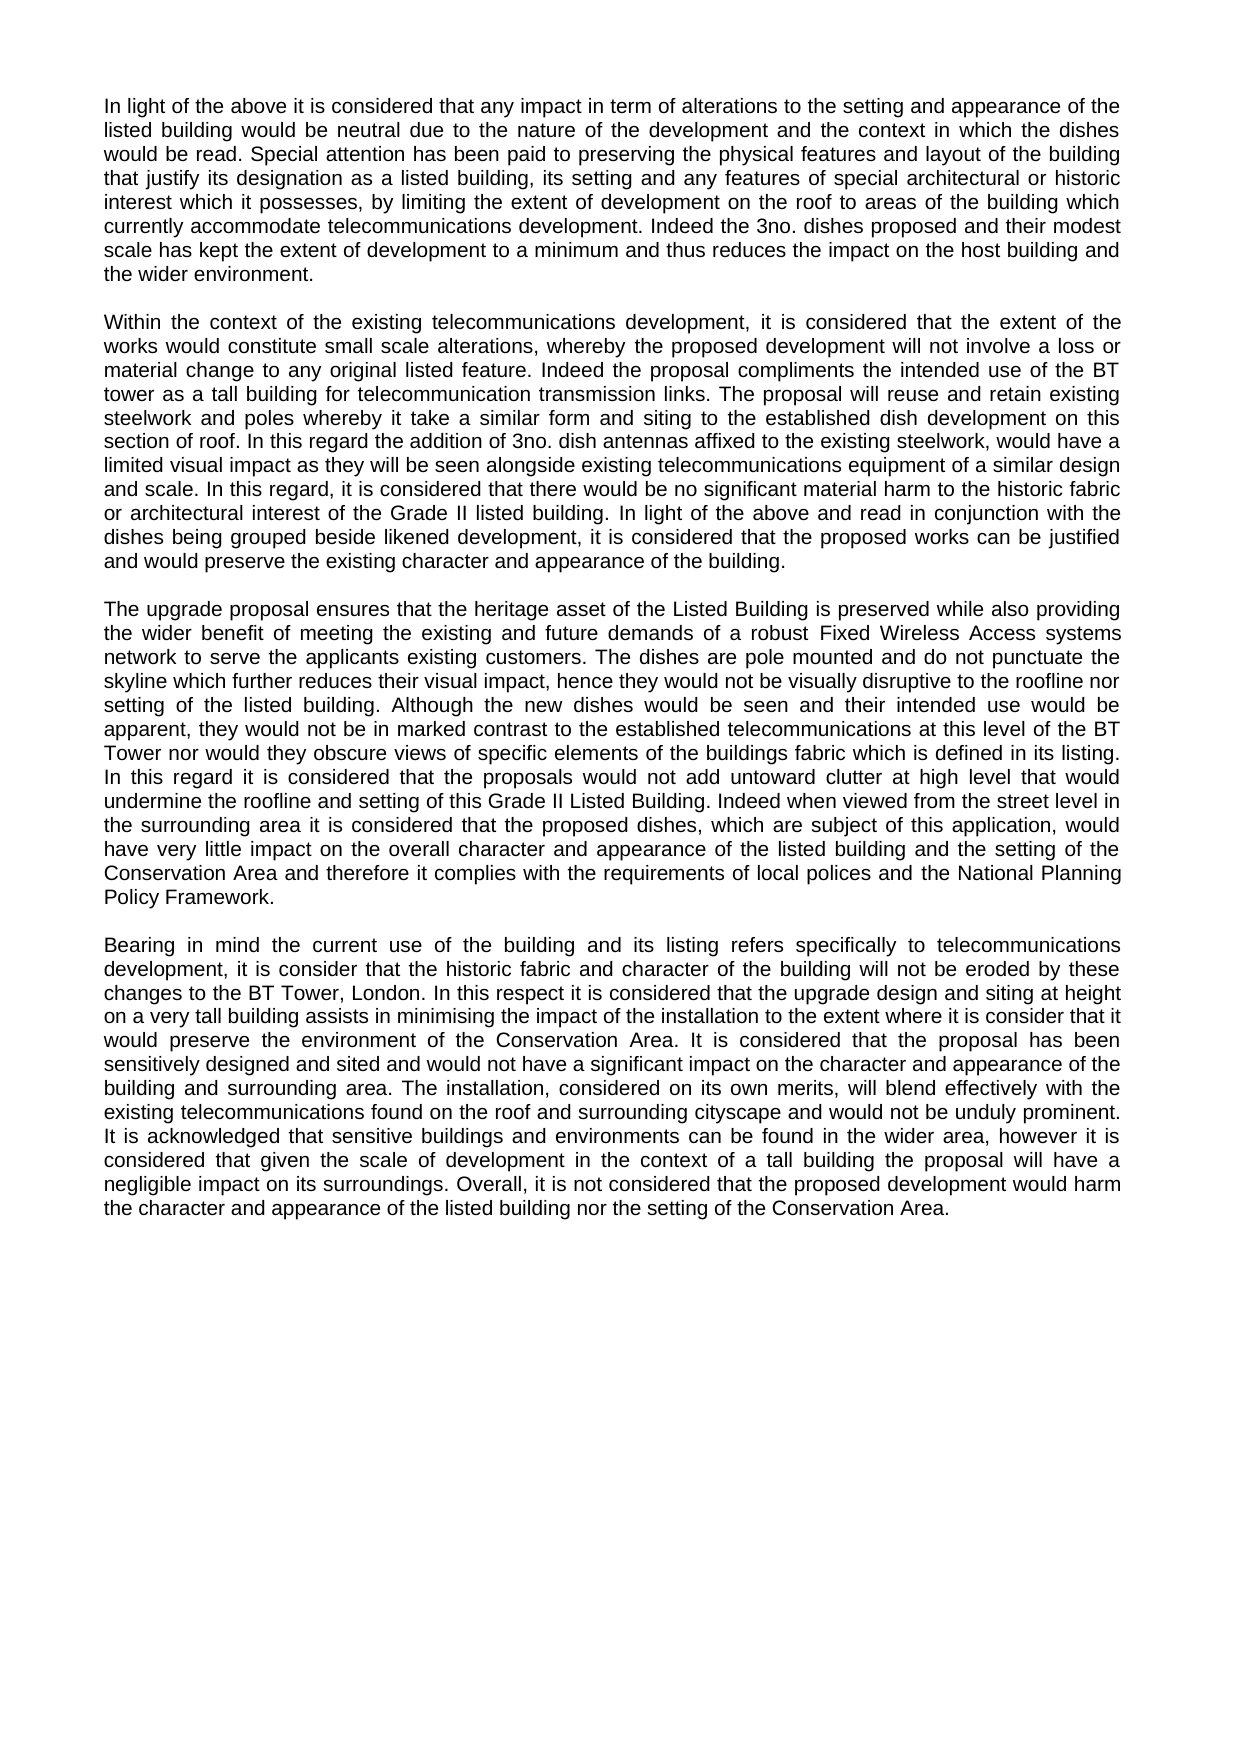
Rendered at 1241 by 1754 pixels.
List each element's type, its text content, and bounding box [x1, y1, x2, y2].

text The upgrade proposal ensures that the heritage asset of the Listed Building is preserved while also providing the wider benefit of meeting the existing and future demands of a robust Fixed Wireless Access systems network to serve the applicants existing customers. The dishes are pole mounted and do not punctuate the skyline which further reduces their visual impact, hence they would not be visually disruptive to the roofline nor setting of the listed building. Although the new dishes would be seen and their intended use would be apparent, they would not be in marked contrast to the established telecommunications at this level of the BT Tower nor would they obscure views of specific elements of the buildings fabric which is defined in its listing. In this regard it is considered that the proposals would not add untoward clutter at high level that would undermine the roofline and setting of this Grade II Listed Building. Indeed when viewed from the street level in the surrounding area it is considered that the proposed dishes, which are subject of this application, would have very little impact on the overall character and appearance of the listed building and the setting of the Conservation Area and therefore it complies with the requirements of local polices and the National Planning Policy Framework. [103, 597, 1122, 908]
text In light of the above it is considered that any impact in term of alterations to the setting and appearance of the listed building would be neutral due to the nature of the development and the context in which the dishes would be read. Special attention has been paid to preserving the physical features and layout of the building that justify its designation as a listed building, its setting and any features of special architectural or historic interest which it possesses, by limiting the extent of development on the roof to areas of the building which currently accommodate telecommunications development. Indeed the 3no. dishes proposed and their modest scale has kept the extent of development to a minimum and thus reduces the impact on the host building and the wider environment. [103, 94, 1122, 286]
text Bearing in mind the current use of the building and its listing refers specifically to telecommunications development, it is consider that the historic fabric and character of the building will not be eroded by these changes to the BT Tower, London. In this respect it is considered that the upgrade design and siting at height on a very tall building assists in minimising the impact of the installation to the extent where it is consider that it would preserve the environment of the Conservation Area. It is considered that the proposal has been sensitively designed and sited and would not have a significant impact on the character and appearance of the building and surrounding area. The installation, considered on its own merits, will blend effectively with the existing telecommunications found on the roof and surrounding cityscape and would not be unduly prominent. It is acknowledged that sensitive buildings and environments can be found in the wider area, however it is considered that given the scale of development in the context of a tall building the proposal will have a negligible impact on its surroundings. Overall, it is not considered that the proposed development would harm the character and appearance of the listed building nor the setting of the Conservation Area. [103, 932, 1122, 1220]
text Within the context of the existing telecommunications development, it is considered that the extent of the works would constitute small scale alterations, whereby the proposed development will not involve a loss or material change to any original listed feature. Indeed the proposal compliments the intended use of the BT tower as a tall building for telecommunication transmission links. The proposal will reuse and retain existing steelwork and poles whereby it take a similar form and siting to the established dish development on this section of roof. In this regard the addition of 3no. dish antennas affixed to the existing steelwork, would have a limited visual impact as they will be seen alongside existing telecommunications equipment of a similar design and scale. In this regard, it is considered that there would be no significant material harm to the historic fabric or architectural interest of the Grade II listed building. In light of the above and read in conjunction with the dishes being grouped beside likened development, it is considered that the proposed works can be justified and would preserve the existing character and appearance of the building. [103, 309, 1122, 573]
